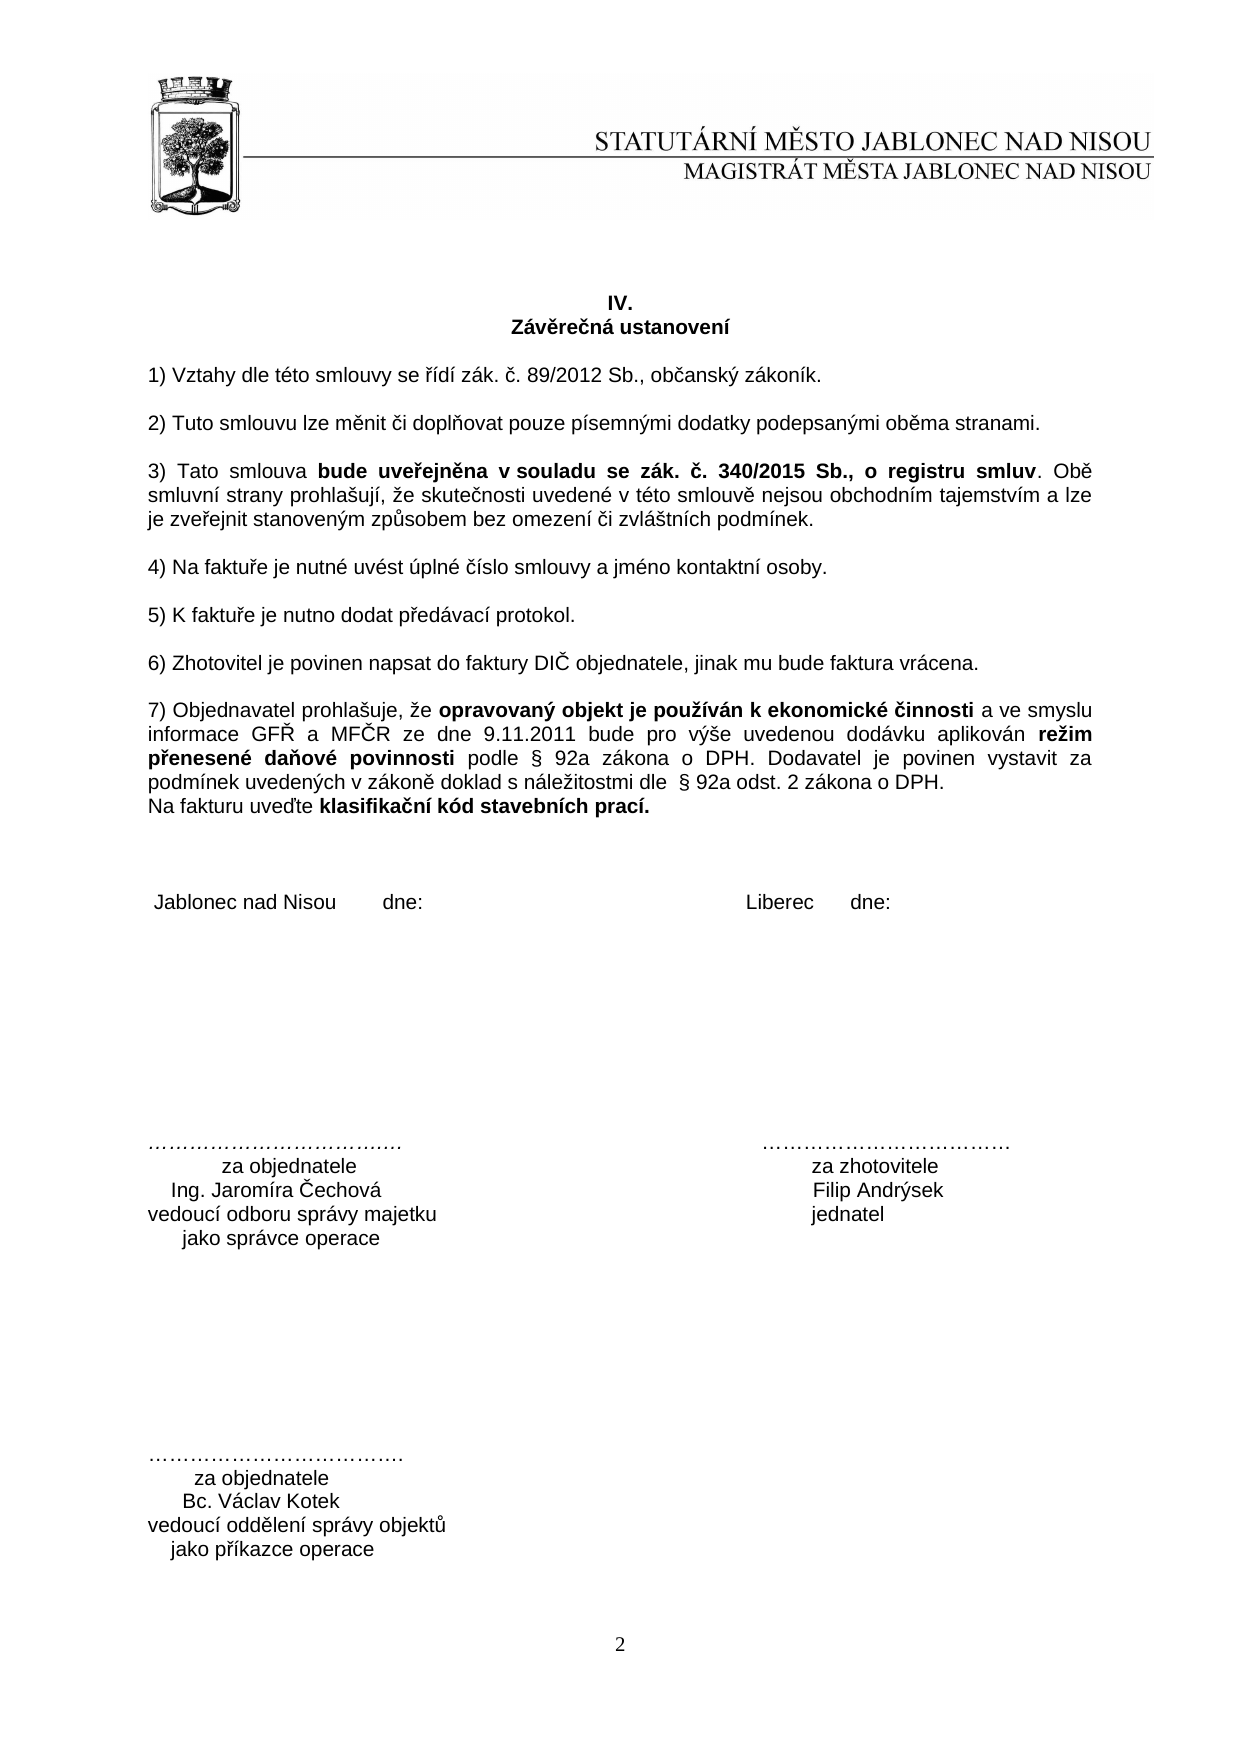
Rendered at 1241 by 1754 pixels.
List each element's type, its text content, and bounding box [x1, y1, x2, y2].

text 2) Tuto smlouvu lze měnit či doplňovat pouze písemnými dodatky podepsanými oběma stranami. [148, 411, 1092, 435]
text jako příkazce operace [148, 1537, 1092, 1561]
text 1) Vztahy dle této smlouvy se řídí zák. č. 89/2012 Sb., občanský zákoník. [148, 363, 1092, 387]
text 4) Na faktuře je nutné uvést úplné číslo smlouvy a jméno kontaktní osoby. [148, 554, 1092, 578]
text jako správce operace [148, 1226, 1092, 1250]
picture [147, 73, 1154, 220]
text Závěrečná ustanovení [148, 315, 1092, 339]
text 7) Objednavatel prohlašuje, že opravovaný objekt je používán k ekonomické činnosti a ve smyslu informace GFŘ a MFČR ze dne 9.11.2011 bude pro výše uvedenou dodávku aplikován režim přenesené daňové povinnosti podle § 92a zákona o DPH. Dodavatel je povinen vystavit za podmínek uvedených v zákoně doklad s náležitostmi dle § 92a odst. 2 zákona o DPH. [148, 698, 1092, 794]
text 5) K faktuře je nutno dodat předávací protokol. [148, 602, 1092, 626]
text Bc. Václav Kotek [148, 1489, 1092, 1513]
text vedoucí oddělení správy objektů [148, 1513, 1092, 1537]
text …………………………….… ……………………………… [148, 1130, 1092, 1154]
text Jablonec nad Nisou dne: Liberec dne: [148, 890, 1092, 914]
text za objednatele [148, 1465, 1092, 1489]
text IV. [148, 291, 1092, 315]
text vedoucí odboru správy majetku jednatel [148, 1202, 1092, 1226]
text Na fakturu uveďte klasifikační kód stavebních prací. [148, 794, 1092, 818]
text 6) Zhotovitel je povinen napsat do faktury DIČ objednatele, jinak mu bude faktura vrácena. [148, 650, 1092, 674]
text 3) Tato smlouva bude uveřejněna v souladu se zák. č. 340/2015 Sb., o registru smluv. Obě smluvní strany prohlašují, že skutečnosti uvedené v této smlouvě nejsou obchodním tajemstvím a lze je zveřejnit stanoveným způsobem bez omezení či zvláštních podmínek. [148, 459, 1092, 531]
text za objednatele za zhotovitele [148, 1154, 1092, 1178]
text ………………………………. [148, 1441, 1092, 1465]
text Ing. Jaromíra Čechová Filip Andrýsek [148, 1178, 1092, 1202]
